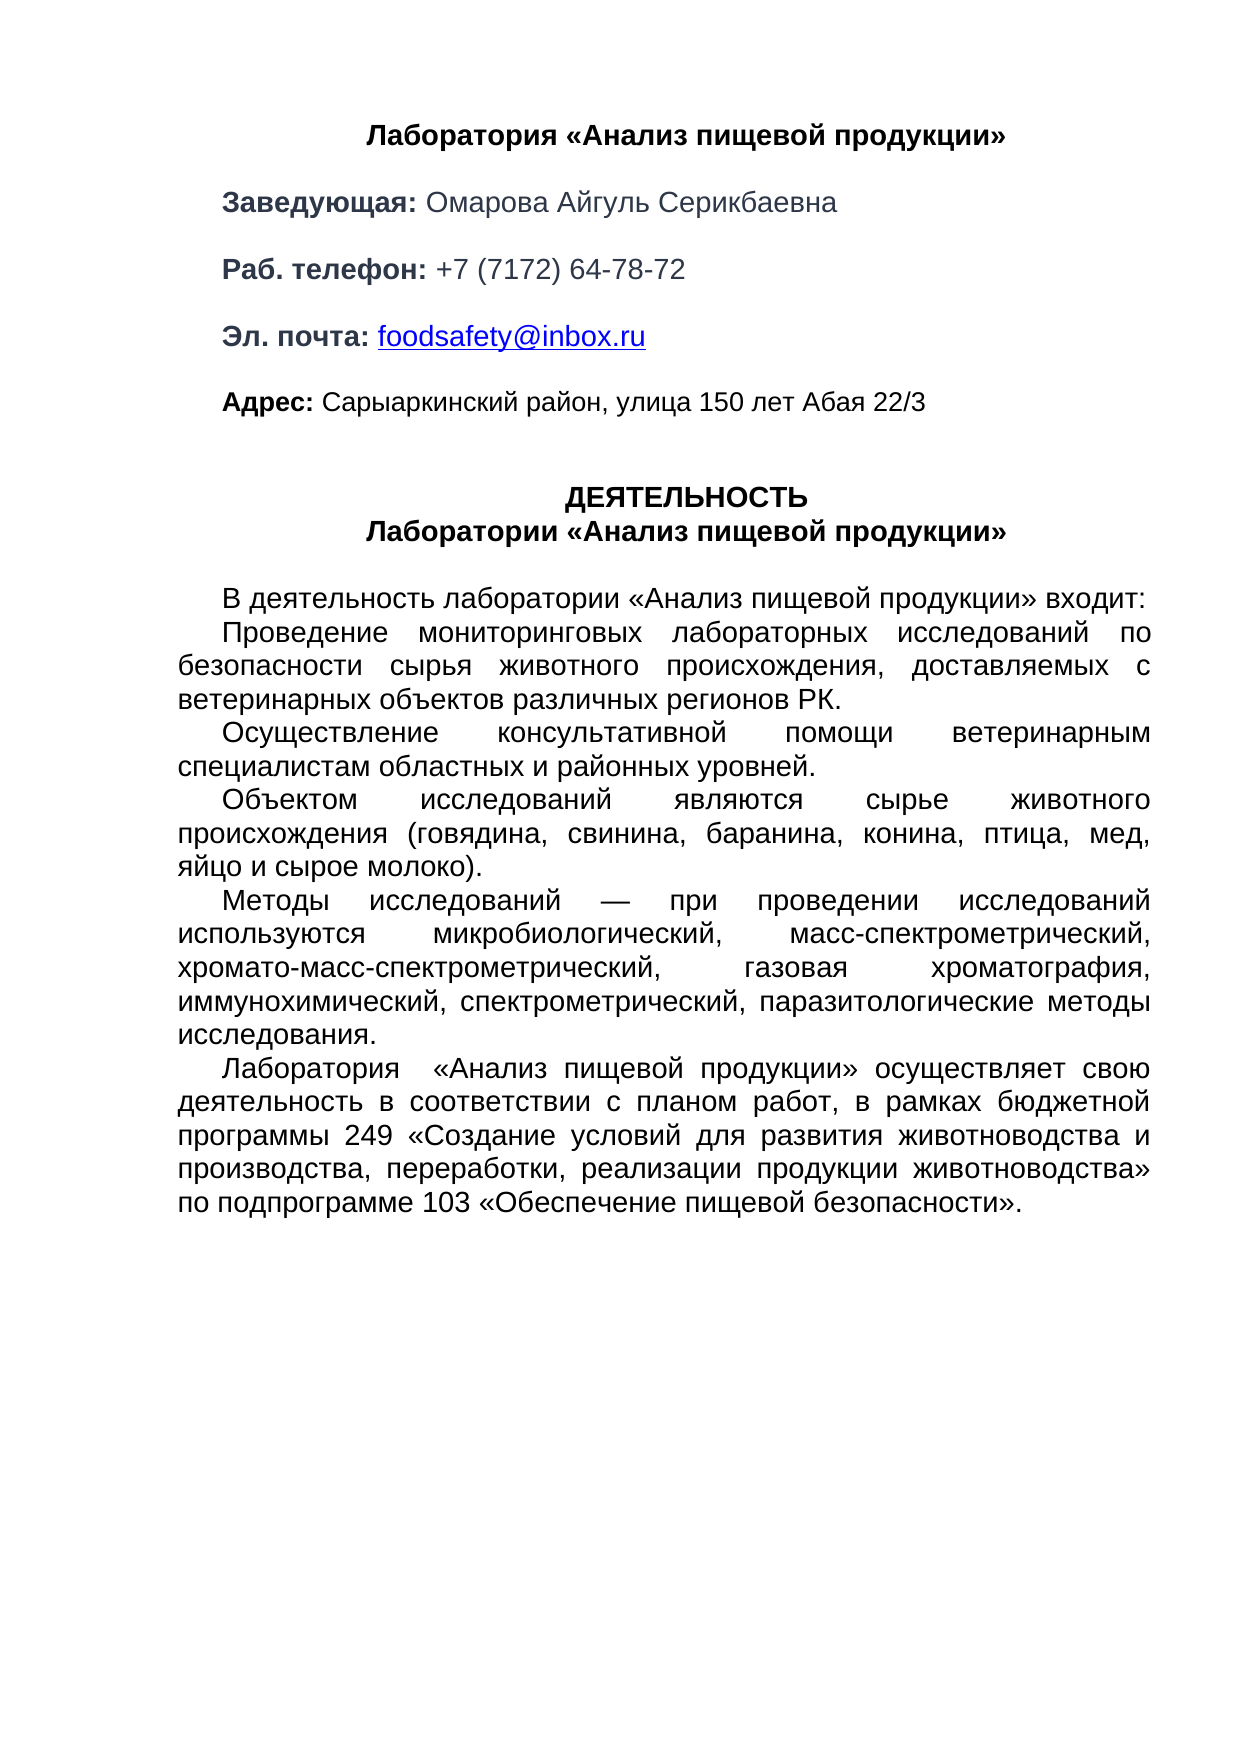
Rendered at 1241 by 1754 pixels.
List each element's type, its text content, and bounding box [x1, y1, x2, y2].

text Лаборатории «Анализ пищевой продукции» [177, 514, 1152, 547]
text Раб. телефон: +7 (7172) 64-78-72 [177, 252, 1152, 286]
text ДЕЯТЕЛЬНОСТЬ [177, 480, 1152, 514]
text В деятельность лаборатории «Анализ пищевой продукции» входит: [177, 581, 1152, 614]
text Осуществление консультативной помощи ветеринарным специалистам областных и районных уровней. [177, 715, 1152, 782]
text Лаборатория «Анализ пищевой продукции» осуществляет свою деятельность в соответствии с планом работ, в рамках бюджетной программы 249 «Создание условий для развития животноводства и производства, переработки, реализации продукции животноводства» по подпрограмме 103 «Обеспечение пищевой безопасности». [177, 1051, 1152, 1218]
text Методы исследований — при проведении исследований используются микробиологический, масс-спектрометрический, хромато-масс-спектрометрический, газовая хроматография, иммунохимический, спектрометрический, паразитологические методы исследования. [177, 883, 1152, 1051]
text Эл. почта: foodsafety@inbox.ru [177, 319, 1152, 353]
text Лаборатория «Анализ пищевой продукции» [177, 118, 1152, 152]
text Объектом исследований являются сырье животного происхождения (говядина, свинина, баранина, конина, птица, мед, яйцо и сырое молоко). [177, 782, 1152, 883]
text Заведующая: Омарова Айгуль Серикбаевна [177, 185, 1152, 219]
text Проведение мониторинговых лабораторных исследований по безопасности сырья животного происхождения, доставляемых с ветеринарных объектов различных регионов РК. [177, 614, 1152, 715]
text Адрес: Сарыаркинский район, улица 150 лет Абая 22/3 [177, 386, 1152, 418]
